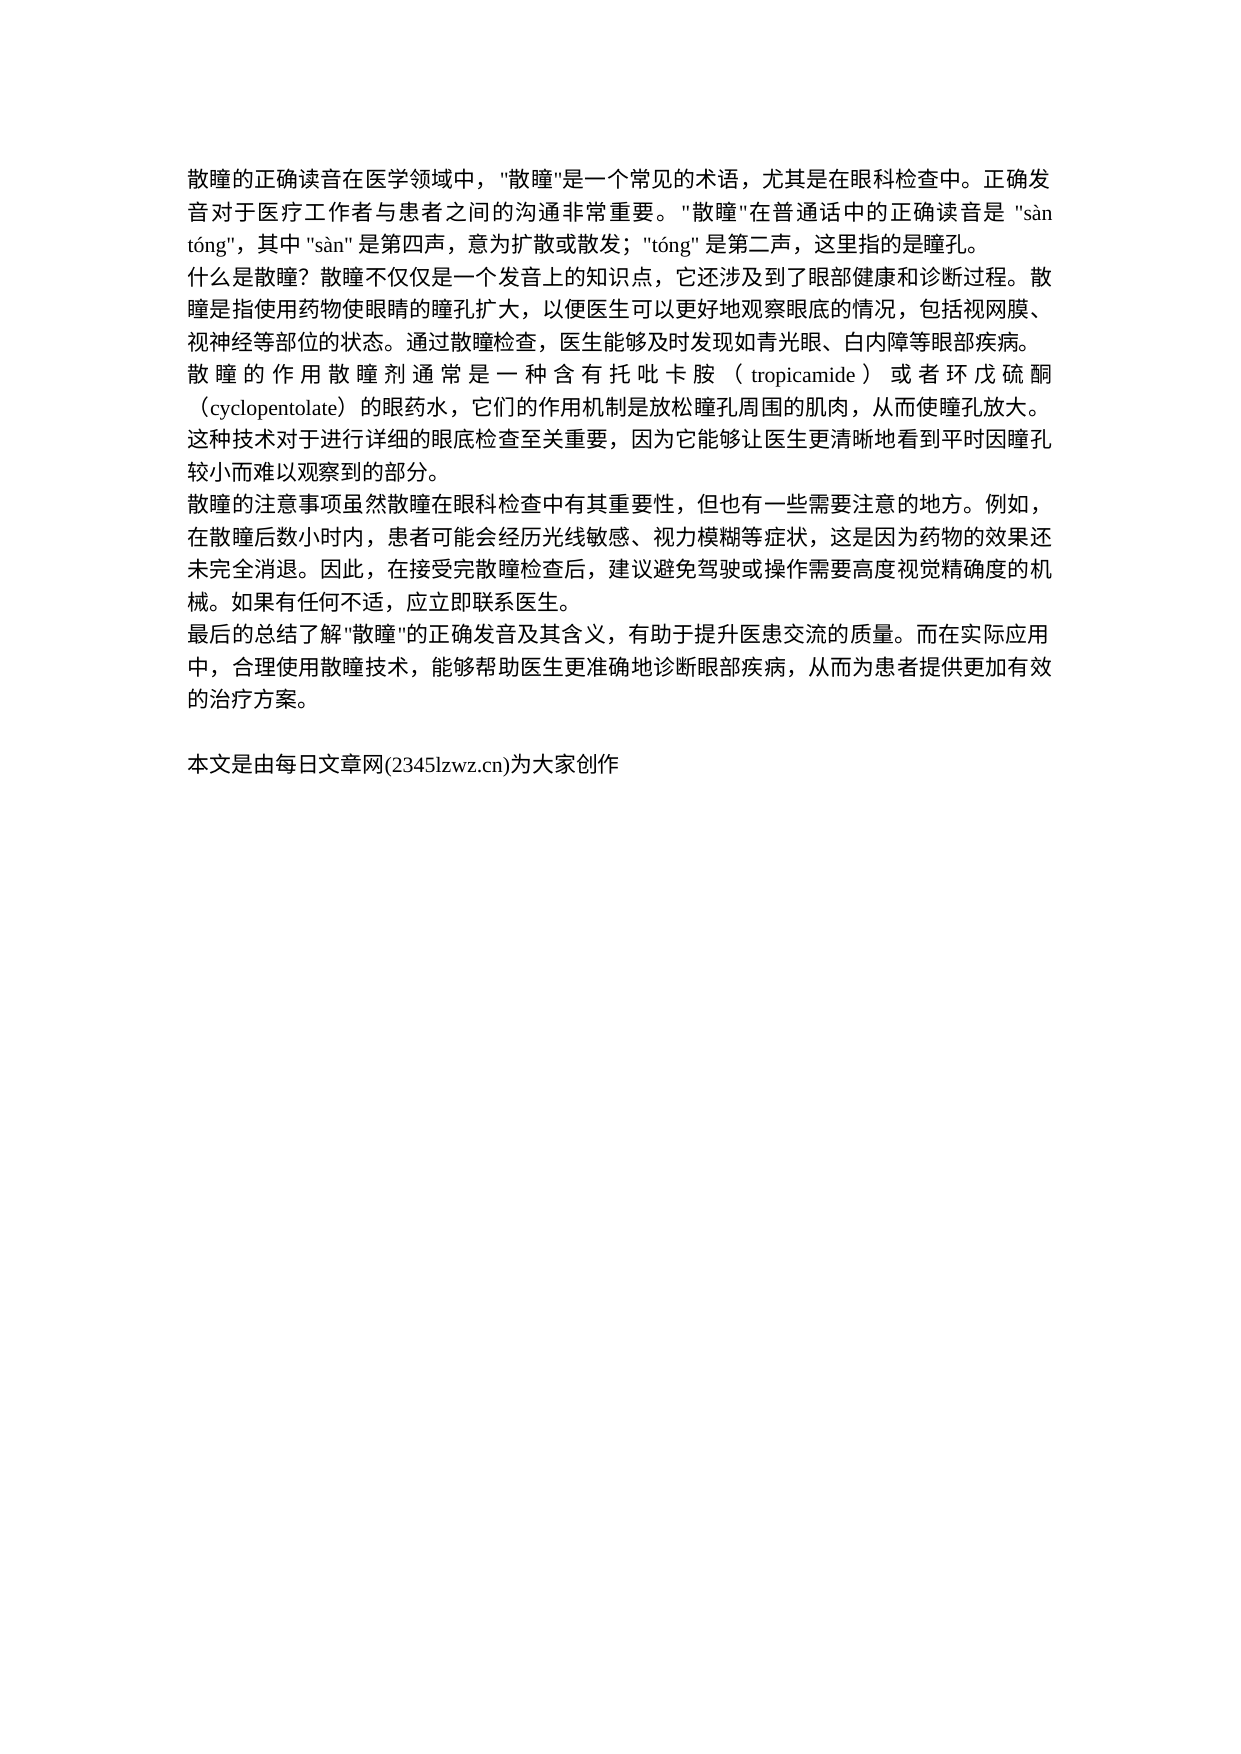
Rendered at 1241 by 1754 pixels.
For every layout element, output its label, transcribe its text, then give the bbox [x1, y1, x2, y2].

text 散瞳的作用散瞳剂通常是一种含有托吡卡胺（tropicamide）或者环戊硫酮（cyclopentolate）的眼药水，它们的作用机制是放松瞳孔周围的肌肉，从而使瞳孔放大。这种技术对于进行详细的眼底检查至关重要，因为它能够让医生更清晰地看到平时因瞳孔较小而难以观察到的部分。 [187, 357, 1053, 487]
text 本文是由每日文章网(2345lzwz.cn)为大家创作 [187, 747, 1053, 779]
text 散瞳的正确读音在医学领域中，"散瞳"是一个常见的术语，尤其是在眼科检查中。正确发音对于医疗工作者与患者之间的沟通非常重要。"散瞳"在普通话中的正确读音是 "sàn tóng"，其中 "sàn" 是第四声，意为扩散或散发；"tóng" 是第二声，这里指的是瞳孔。 [187, 162, 1053, 259]
text 最后的总结了解"散瞳"的正确发音及其含义，有助于提升医患交流的质量。而在实际应用中，合理使用散瞳技术，能够帮助医生更准确地诊断眼部疾病，从而为患者提供更加有效的治疗方案。 [187, 617, 1053, 714]
text 散瞳的注意事项虽然散瞳在眼科检查中有其重要性，但也有一些需要注意的地方。例如，在散瞳后数小时内，患者可能会经历光线敏感、视力模糊等症状，这是因为药物的效果还未完全消退。因此，在接受完散瞳检查后，建议避免驾驶或操作需要高度视觉精确度的机械。如果有任何不适，应立即联系医生。 [187, 487, 1053, 617]
text 什么是散瞳？散瞳不仅仅是一个发音上的知识点，它还涉及到了眼部健康和诊断过程。散瞳是指使用药物使眼睛的瞳孔扩大，以便医生可以更好地观察眼底的情况，包括视网膜、视神经等部位的状态。通过散瞳检查，医生能够及时发现如青光眼、白内障等眼部疾病。 [187, 259, 1053, 357]
